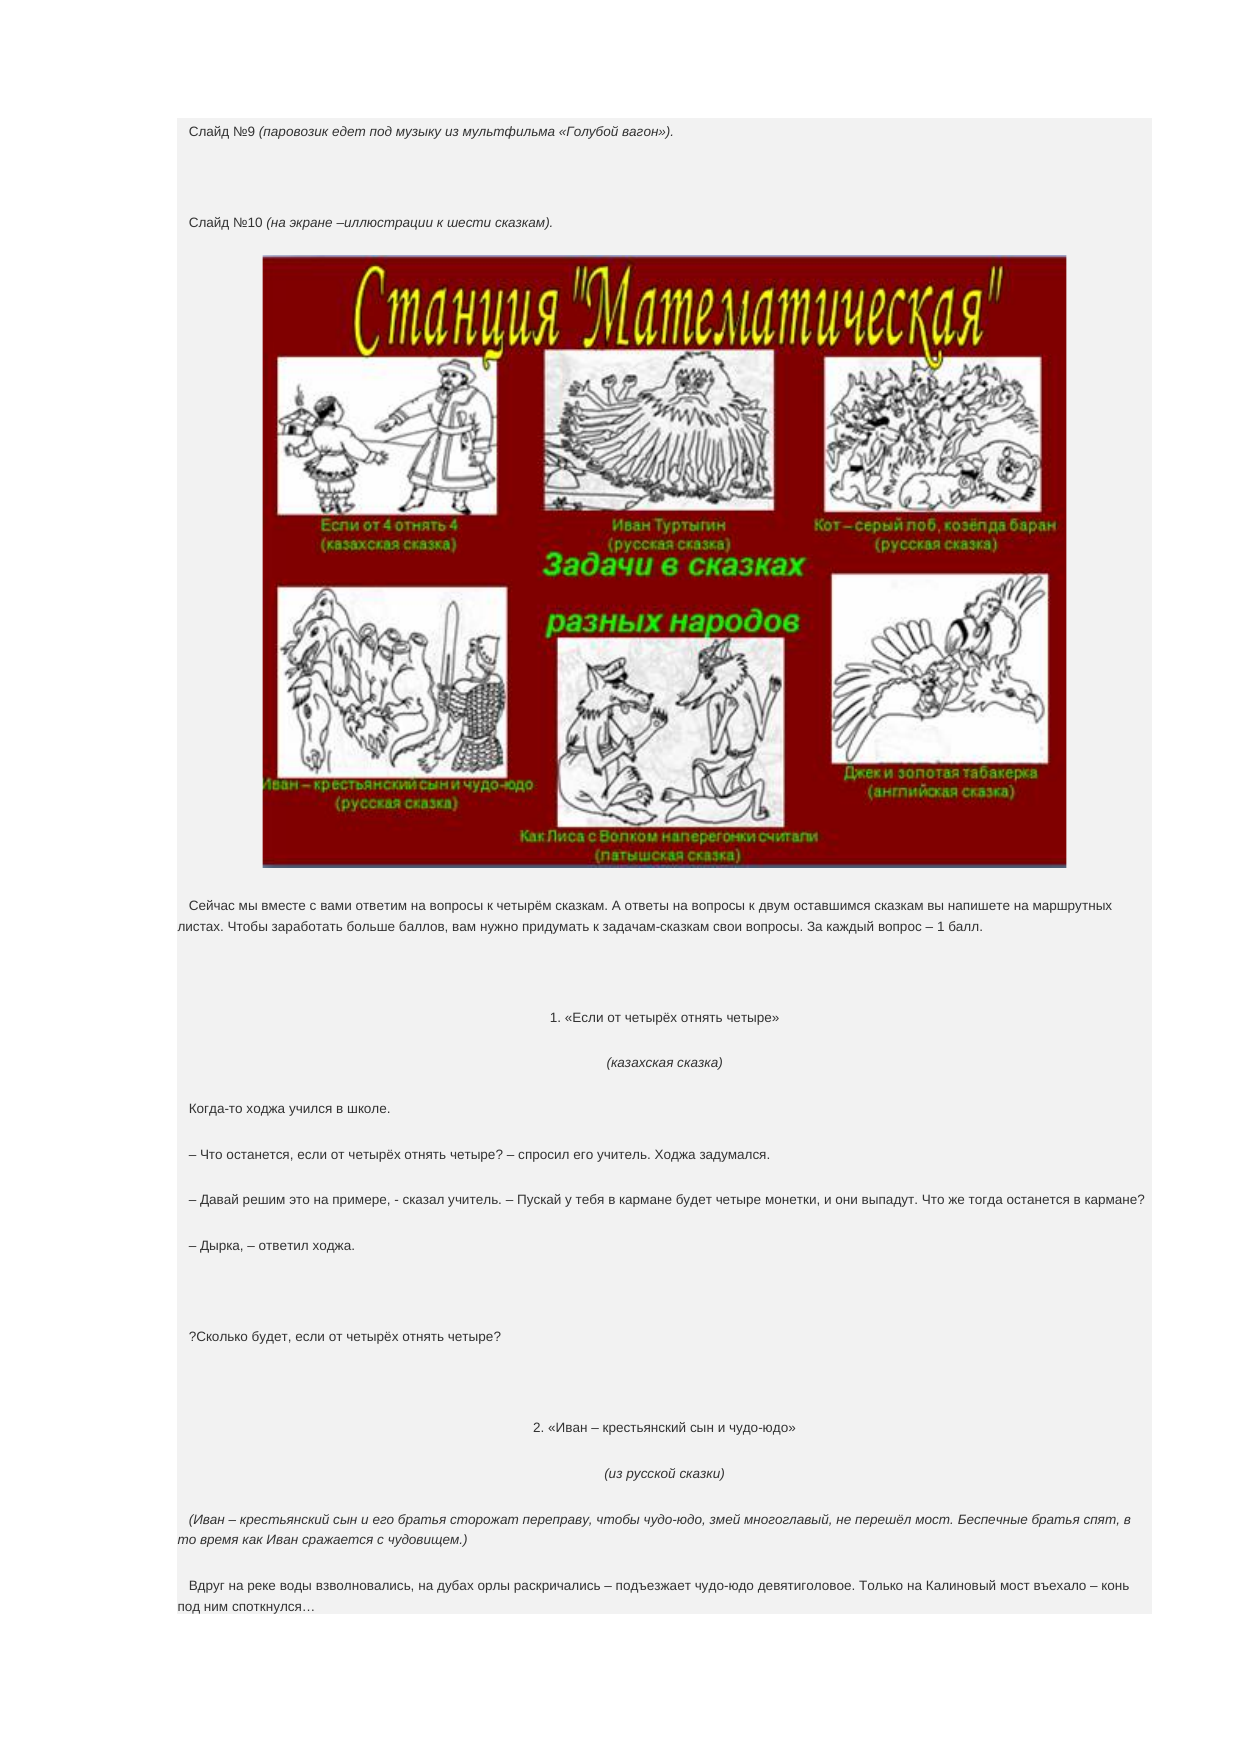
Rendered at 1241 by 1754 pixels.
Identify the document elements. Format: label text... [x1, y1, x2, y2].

text Вдруг на реке воды взволновались, на дубах орлы раскричались – подъезжает чудо-юдо девятиголовое. Только на Калиновый мост въехало – конь под ним споткнулся… [177, 1573, 1152, 1614]
text (из русской сказки) [177, 1461, 1152, 1481]
text Когда-то ходжа учился в школе. [177, 1096, 1152, 1116]
text Сейчас мы вместе с вами ответим на вопросы к четырём сказкам. А ответы на вопросы к двум оставшимся сказкам вы напишете на маршрутных листах. Чтобы заработать больше баллов, вам нужно придумать к задачам-сказкам свои вопросы. За каждый вопрос – 1 балл. [177, 893, 1152, 934]
text – Давай решим это на примере, - сказал учитель. – Пускай у тебя в кармане будет четыре монетки, и они выпадут. Что же тогда останется в кармане? [177, 1187, 1152, 1208]
text Слайд №9 (паровозик едет под музыку из мультфильма «Голубой вагон»). [177, 118, 1152, 139]
text – Что останется, если от четырёх отнять четыре? – спросил его учитель. Ходжа задумался. [177, 1141, 1152, 1162]
text 1. «Если от четырёх отнять четыре» [177, 1004, 1152, 1025]
picture [262, 255, 1067, 868]
text ?Сколько будет, если от четырёх отнять четыре? [177, 1324, 1152, 1344]
text Слайд №10 (на экране –иллюстрации к шести сказкам). [177, 209, 1152, 230]
text 2. «Иван – крестьянский сын и чудо-юдо» [177, 1415, 1152, 1436]
text (казахская сказка) [177, 1050, 1152, 1071]
text – Дырка, – ответил ходжа. [177, 1233, 1152, 1253]
text (Иван – крестьянский сын и его братья сторожат переправу, чтобы чудо-юдо, змей многоглавый, не перешёл мост. Беспечные братья спят, в то время как Иван сражается с чудовищем.) [177, 1506, 1152, 1548]
